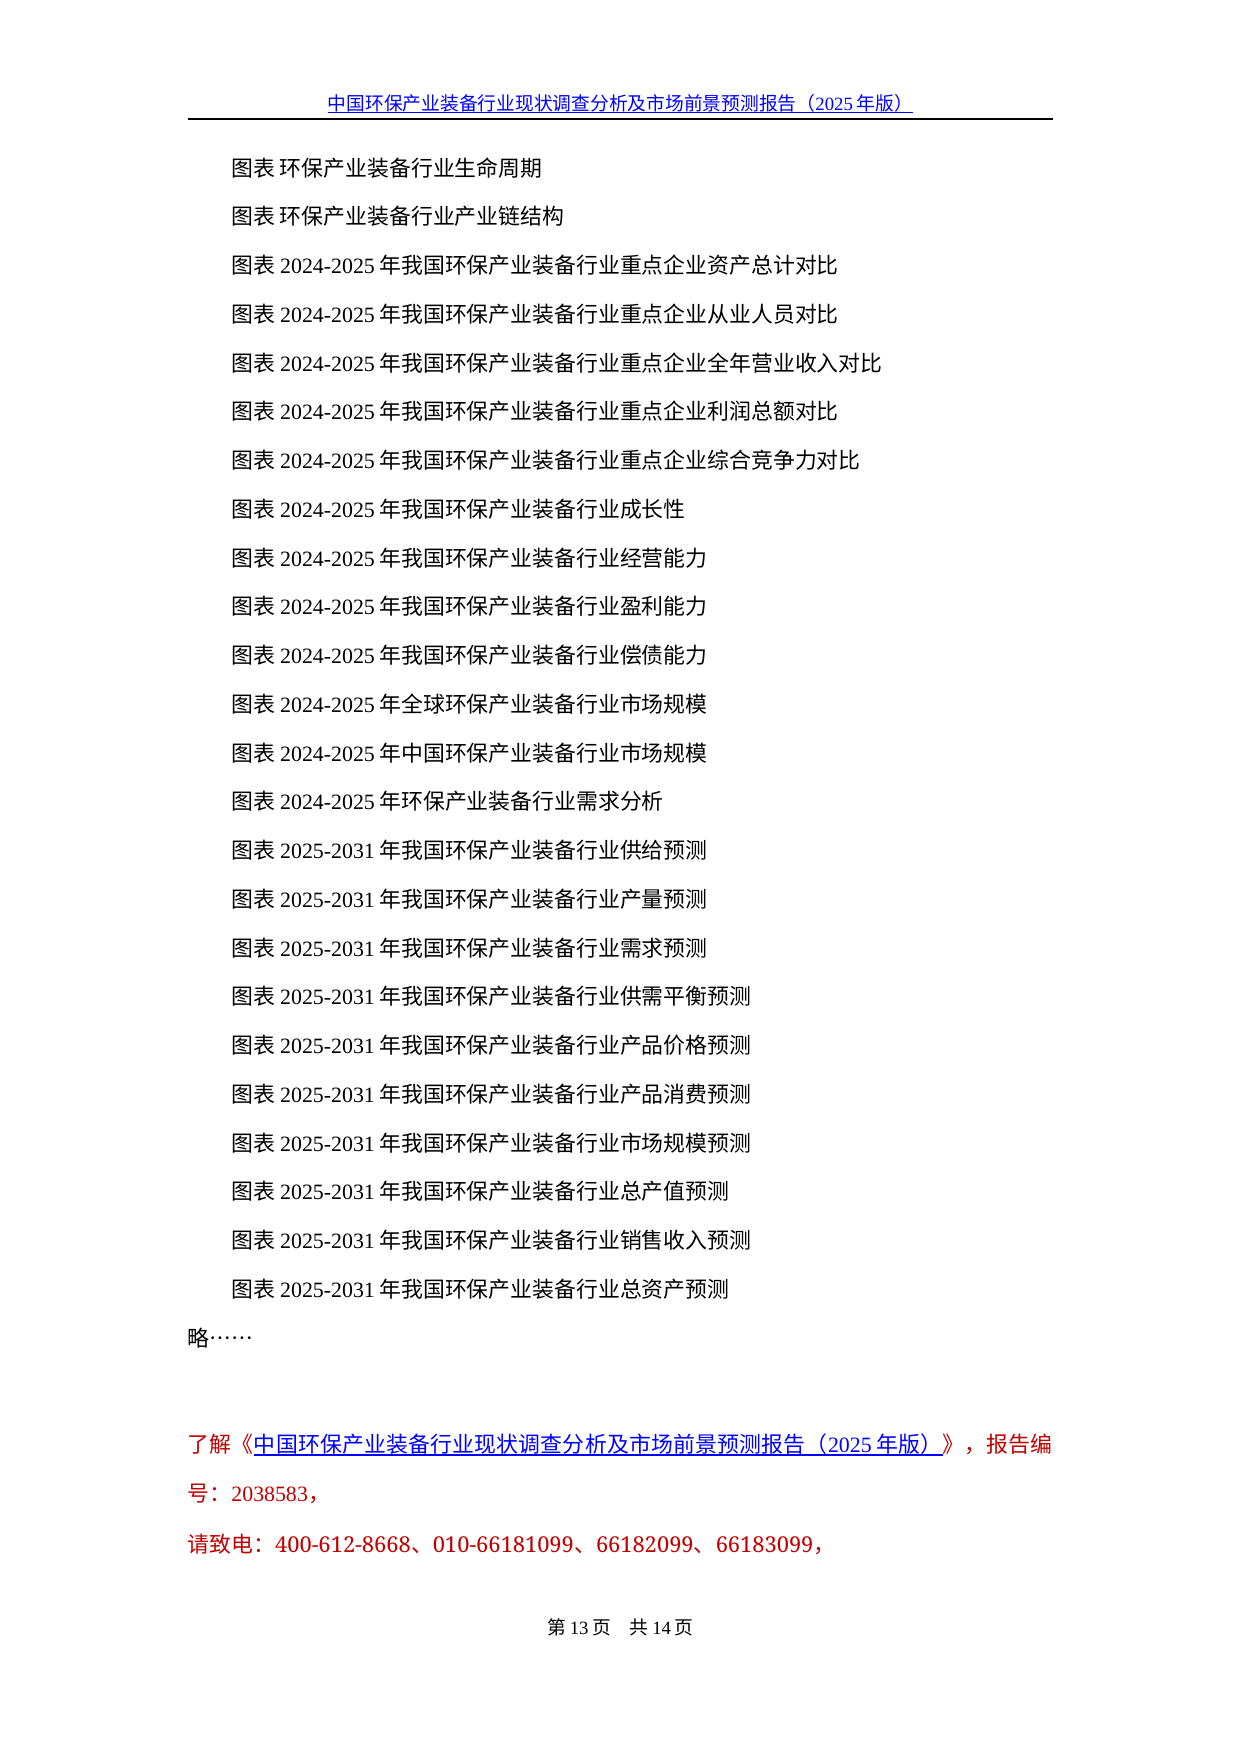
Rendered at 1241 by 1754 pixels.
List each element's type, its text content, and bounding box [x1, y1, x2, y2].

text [187, 150, 1053, 1353]
text 请致电：400-612-8668、010-66181099、66182099、66183099， [187, 1527, 1053, 1559]
text 了解《中国环保产业装备行业现状调查分析及市场前景预测报告（2025年版）》，报告编号：2038583， [187, 1427, 1053, 1508]
